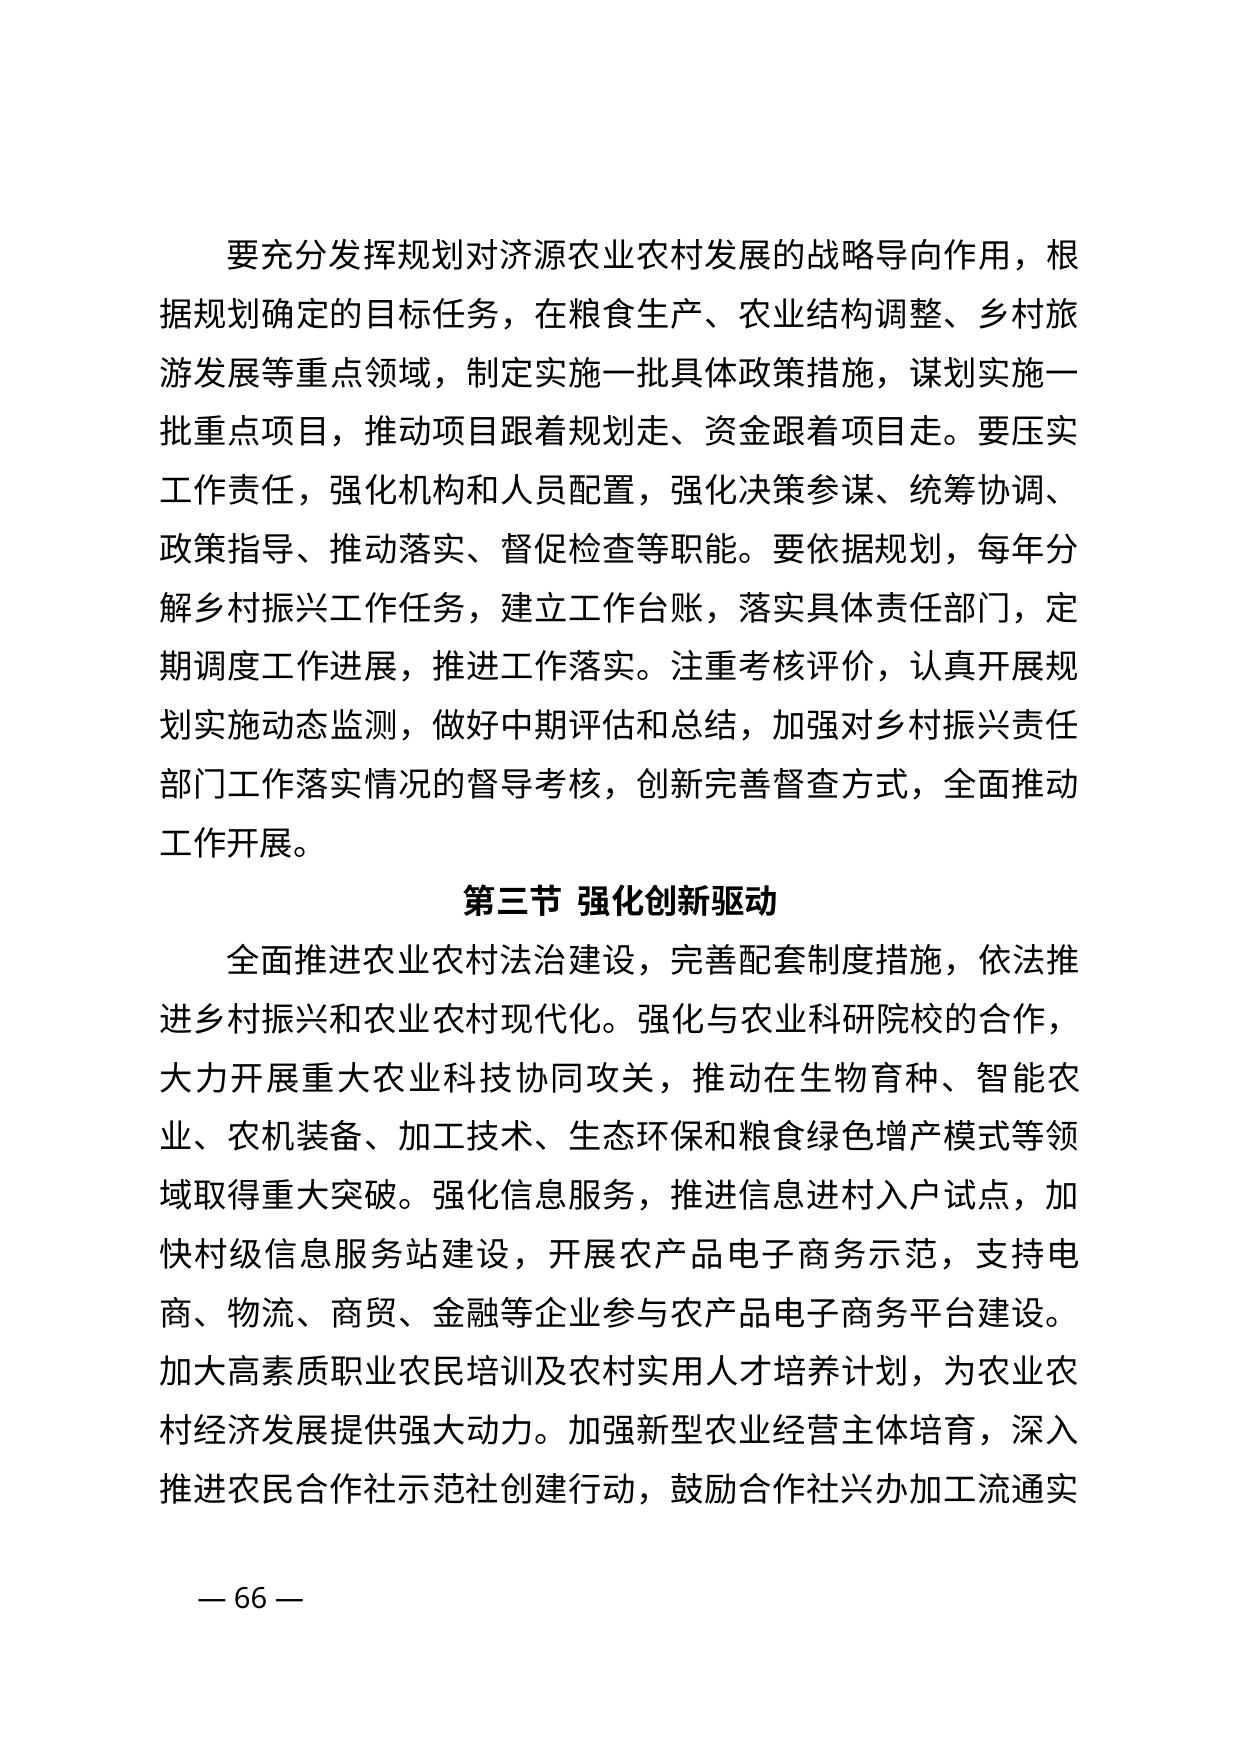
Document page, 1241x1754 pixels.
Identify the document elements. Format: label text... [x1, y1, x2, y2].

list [159, 926, 1081, 1513]
text 第三节 强化创新驱动 [159, 867, 1081, 926]
list 要充分发挥规划对济源农业农村发展的战略导向作用，根据规划确定的目标任务，在粮食生产、农业结构调整、乡村旅游发展等重点领域，制定实施一批具体政策措施，谋划实施一批重点项目，推动项目跟着规划走、资金跟着项目走。要压实工作责任，强化机构和人员配置，强化决策参谋、统筹协调、政策指导、推动落实、督促检查等职能。要依据规划，每年分解乡村振兴工作任务，建立工作台账，落实具体责任部门，定期调度工作进展，推进工作落实。注重考核评价，认真开展规划实施动态监测，做好中期评估和总结，加强对乡村振兴责任部门工作落实情况的督导考核，创新完善督查方式，全面推动工作开展。 [159, 221, 1081, 867]
